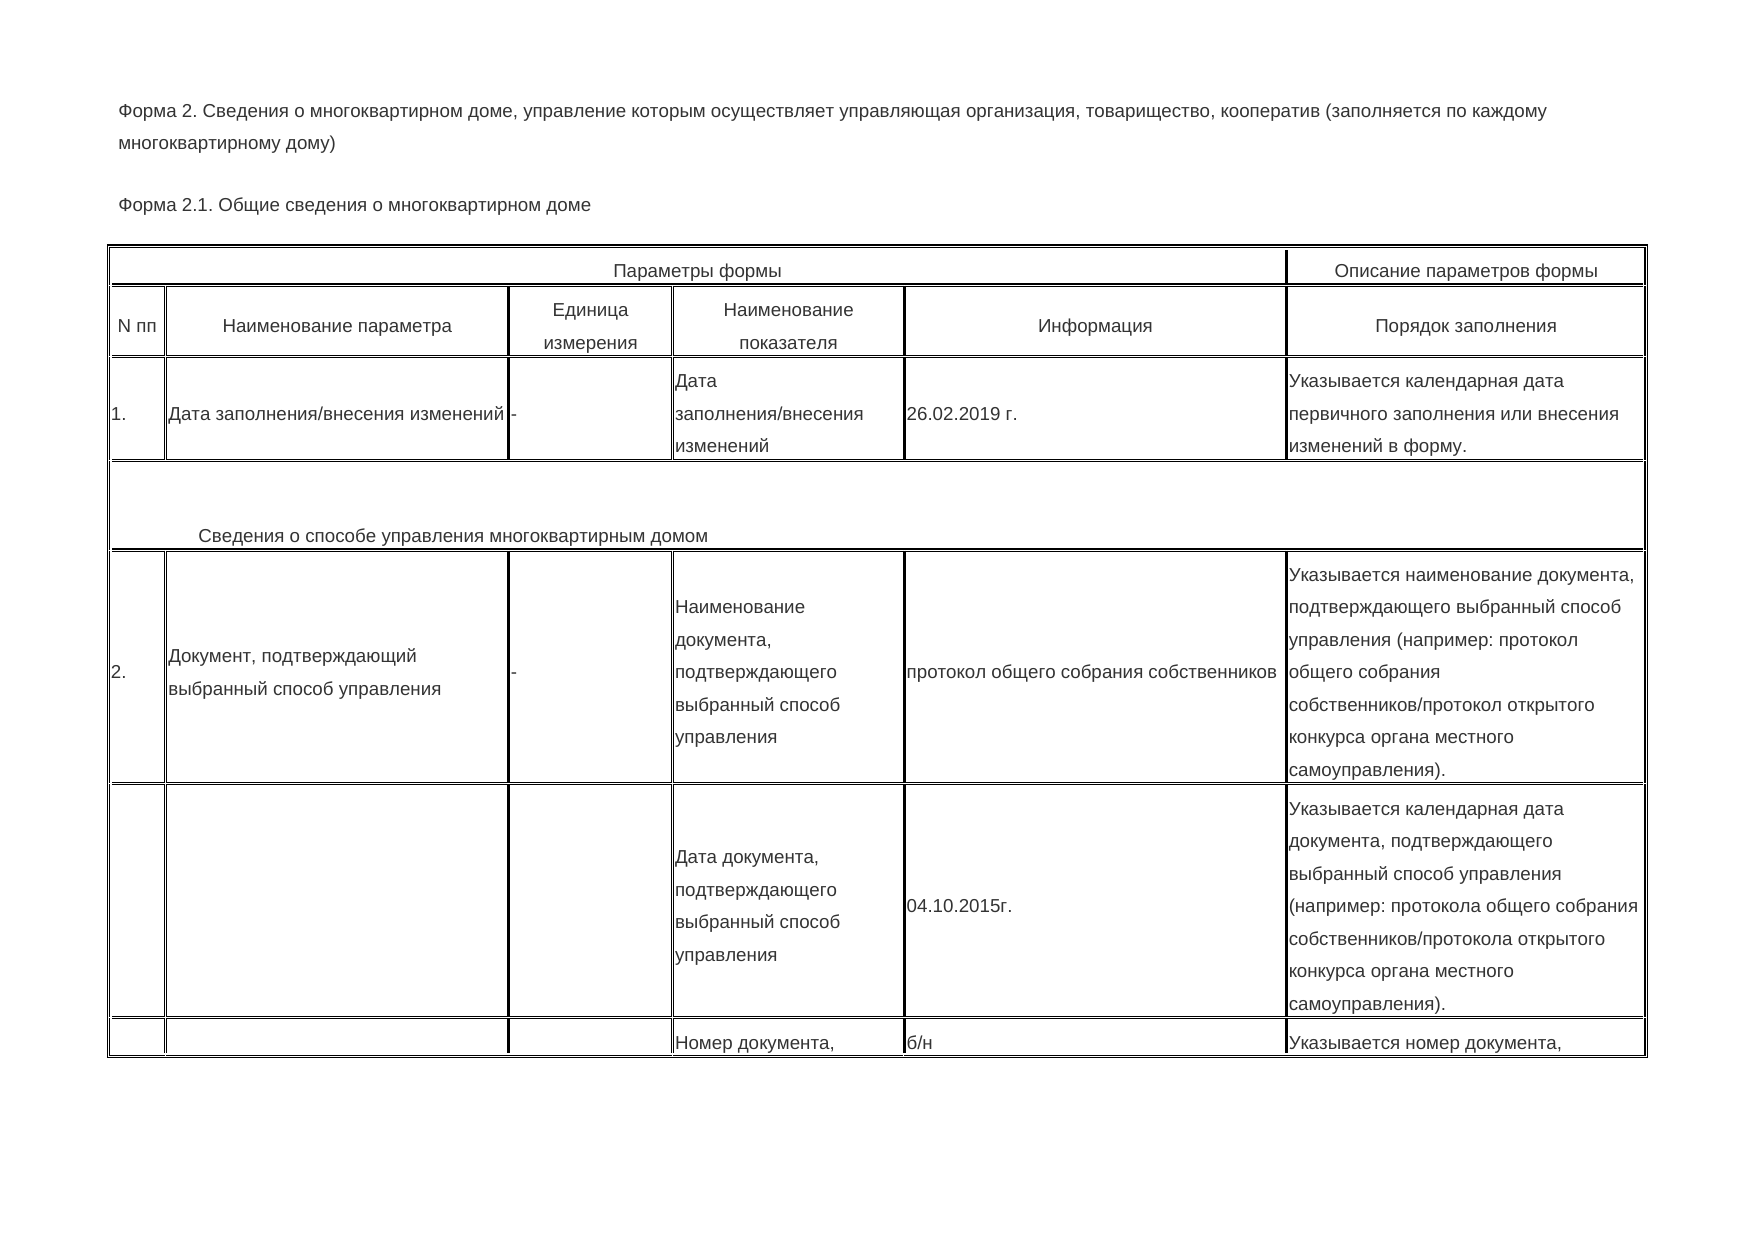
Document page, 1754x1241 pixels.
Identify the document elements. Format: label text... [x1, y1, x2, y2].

table_cell Наименование документа, подтверждающего выбранный способ управления [674, 552, 903, 782]
table_cell 2. [110, 548, 164, 782]
table_cell Порядок заполнения [1288, 283, 1645, 354]
table_cell [508, 1019, 672, 1054]
table_header Описание параметров формы [1286, 248, 1644, 283]
table_cell Дата заполнения/внесения изменений [674, 358, 903, 458]
table_cell N пп [110, 283, 164, 354]
table_cell - [510, 552, 671, 782]
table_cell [673, 1019, 904, 1054]
table_cell протокол общего собрания собственников [906, 552, 1285, 782]
table_cell Наименование параметра [167, 287, 507, 354]
table_cell Дата документа, подтверждающего выбранный способ управления [674, 785, 903, 1016]
table_cell Сведения о способе управления многоквартирным домом [110, 459, 1645, 548]
table_cell [108, 782, 166, 1016]
table_cell Указывается наименование документа, подтверждающего выбранный способ управления (например: протокол общего собрания собственников/протокол открытого конкурса органа местного самоуправления). [1288, 548, 1645, 782]
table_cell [1286, 1016, 1646, 1054]
table_cell 04.10.2015г. [906, 785, 1285, 1016]
text Форма 2.1. Общие сведения о многоквартирном доме [118, 183, 1636, 215]
table_cell Наименование показателя [674, 287, 903, 354]
table_cell 26.02.2019 г. [906, 358, 1285, 458]
table_cell - [510, 358, 671, 458]
table_cell Документ, подтверждающий выбранный способ управления [167, 552, 507, 782]
table_cell [166, 1019, 508, 1054]
table_cell [167, 785, 507, 1016]
table_cell Указывается календарная дата первичного заполнения или внесения изменений в форму. [1288, 355, 1645, 458]
table_cell б/н [904, 1019, 1286, 1054]
table_cell [510, 785, 671, 1016]
table_cell Информация [906, 287, 1285, 354]
table_cell [108, 1016, 166, 1054]
table_header Параметры формы [110, 248, 1286, 283]
text Форма 2. Сведения о многоквартирном доме, управление которым осуществляет управляющая организация, товарищество, кооператив (заполняется по каждому многоквартирному дому) [118, 88, 1636, 153]
table_cell Единица измерения [510, 287, 671, 354]
table_cell Указывается календарная дата документа, подтверждающего выбранный способ управления (например: протокола общего собрания собственников/протокола открытого конкурса органа местного самоуправления). [1286, 782, 1646, 1016]
table_cell 1. [110, 355, 164, 458]
table_cell Дата заполнения/внесения изменений [167, 358, 507, 458]
